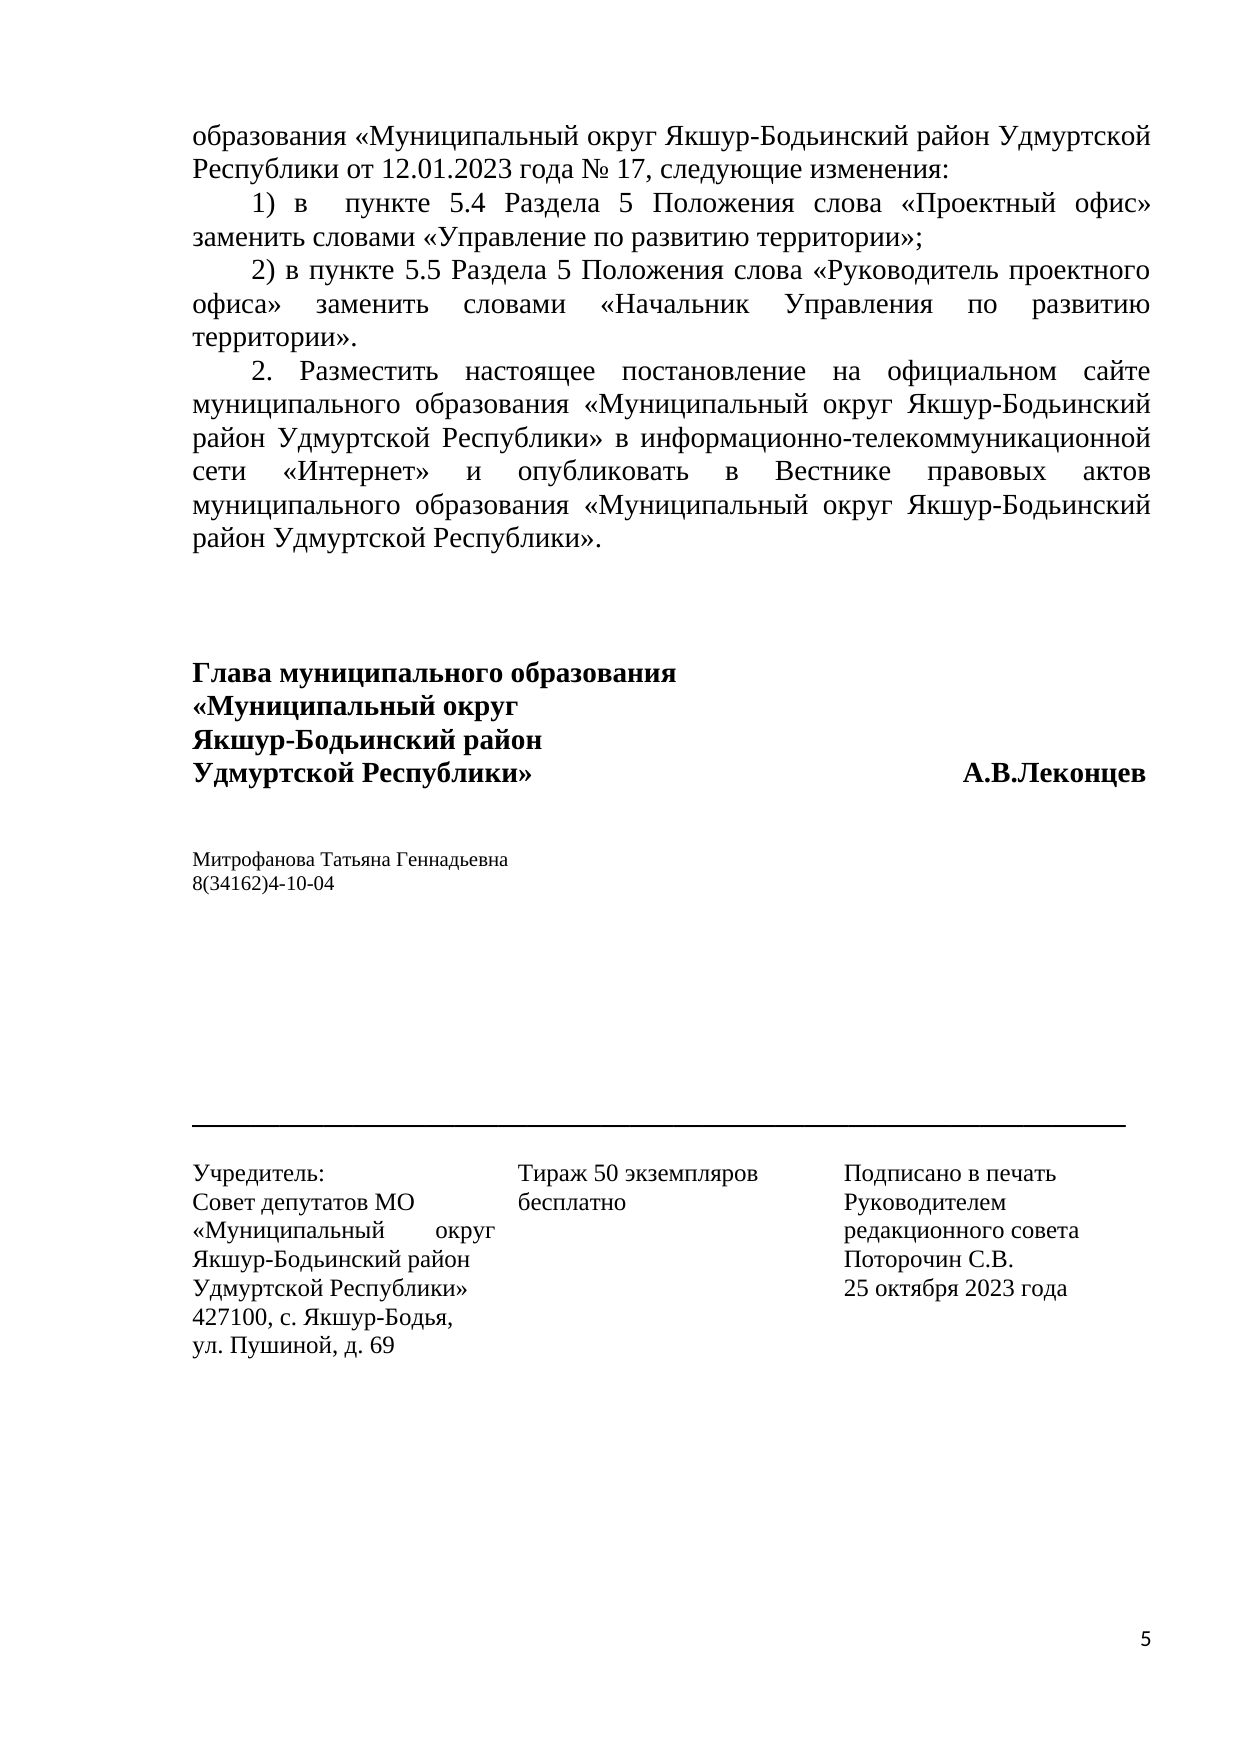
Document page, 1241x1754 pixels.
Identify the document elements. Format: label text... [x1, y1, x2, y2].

text Удмуртской Республики» А.В.Леконцев [192, 755, 1152, 789]
text Глава муниципального образования [192, 655, 1048, 688]
text Якшур-Бодьинский район [192, 722, 1152, 755]
table_header Учредитель: Совет депутатов МО «Муниципальный округ Якшур-Бодьинский район Удмуртской Республики» 427100, с. Якшур-Бодья, ул. Пушиной, д. 69 [181, 1129, 506, 1359]
text 1) в пункте 5.4 Раздела 5 Положения слова «Проектный офис» заменить словами «Управление по развитию территории»; [192, 185, 1152, 252]
table_header Тираж 50 экземпляров бесплатно [506, 1129, 832, 1359]
table_header Подписано в печать Руководителем редакционного совета Поторочин С.В. 25 октября 2023 года [832, 1129, 1161, 1359]
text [192, 118, 1152, 185]
text ________________________________________________________________ [192, 1096, 1152, 1129]
text Митрофанова Татьяна Геннадьевна [192, 846, 1152, 871]
text 2) в пункте 5.5 Раздела 5 Положения слова «Руководитель проектного офиса» заменить словами «Начальник Управления по развитию территории». [192, 252, 1152, 353]
text 8(34162)4-10-04 [192, 871, 1152, 894]
text «Муниципальный округ [192, 688, 1152, 722]
text 2. Разместить настоящее постановление на официальном сайте муниципального образования «Муниципальный округ Якшур-Бодьинский район Удмуртской Республики» в информационно-телекоммуникационной сети «Интернет» и опубликовать в Вестнике правовых актов муниципального образования «Муниципальный округ Якшур-Бодьинский район Удмуртской Республики». [192, 353, 1152, 554]
